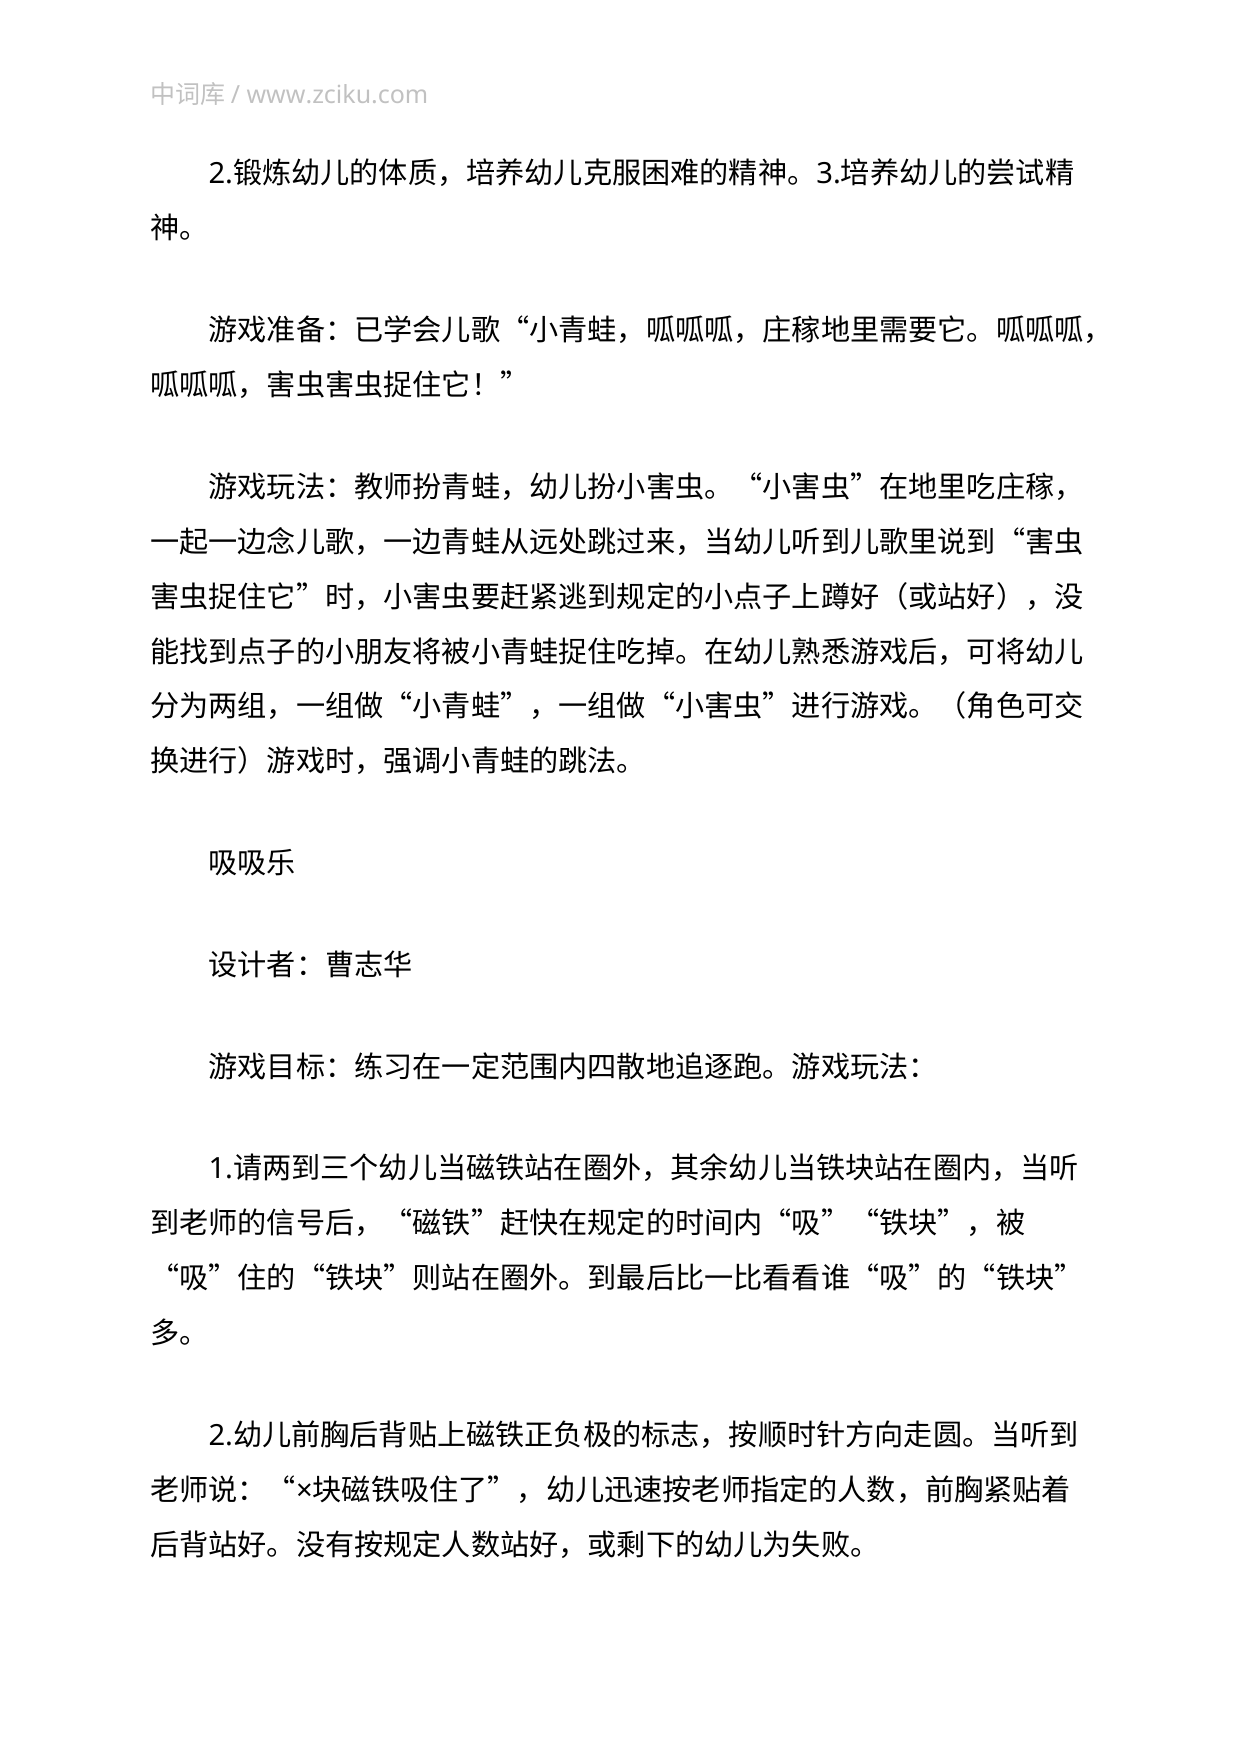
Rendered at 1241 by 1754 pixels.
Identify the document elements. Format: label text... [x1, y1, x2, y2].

text 游戏目标：练习在一定范围内四散地追逐跑。游戏玩法： [150, 1043, 1090, 1086]
text 2.锻炼幼儿的体质，培养幼儿克服困难的精神。3.培养幼儿的尝试精神。 [150, 150, 1090, 247]
text 游戏玩法：教师扮青蛙，幼儿扮小害虫。“小害虫”在地里吃庄稼，一起一边念儿歌，一边青蛙从远处跳过来，当幼儿听到儿歌里说到“害虫害虫捉住它”时，小害虫要赶紧逃到规定的小点子上蹲好（或站好），没能找到点子的小朋友将被小青蛙捉住吃掉。在幼儿熟悉游戏后，可将幼儿分为两组，一组做“小青蛙”，一组做“小害虫”进行游戏。（角色可交换进行）游戏时，强调小青蛙的跳法。 [150, 463, 1090, 780]
text 1.请两到三个幼儿当磁铁站在圈外，其余幼儿当铁块站在圈内，当听到老师的信号后，“磁铁”赶快在规定的时间内“吸”“铁块”，被“吸”住的“铁块”则站在圈外。到最后比一比看看谁“吸”的“铁块”多。 [150, 1145, 1090, 1352]
text 设计者：曹志华 [150, 941, 1090, 984]
text 吸吸乐 [150, 840, 1090, 882]
text 游戏准备：已学会儿歌“小青蛙，呱呱呱，庄稼地里需要它。呱呱呱，呱呱呱，害虫害虫捉住它！” [150, 307, 1090, 404]
text 2.幼儿前胸后背贴上磁铁正负极的标志，按顺时针方向走圆。当听到老师说：“×块磁铁吸住了”，幼儿迅速按老师指定的人数，前胸紧贴着后背站好。没有按规定人数站好，或剩下的幼儿为失败。 [150, 1412, 1090, 1564]
